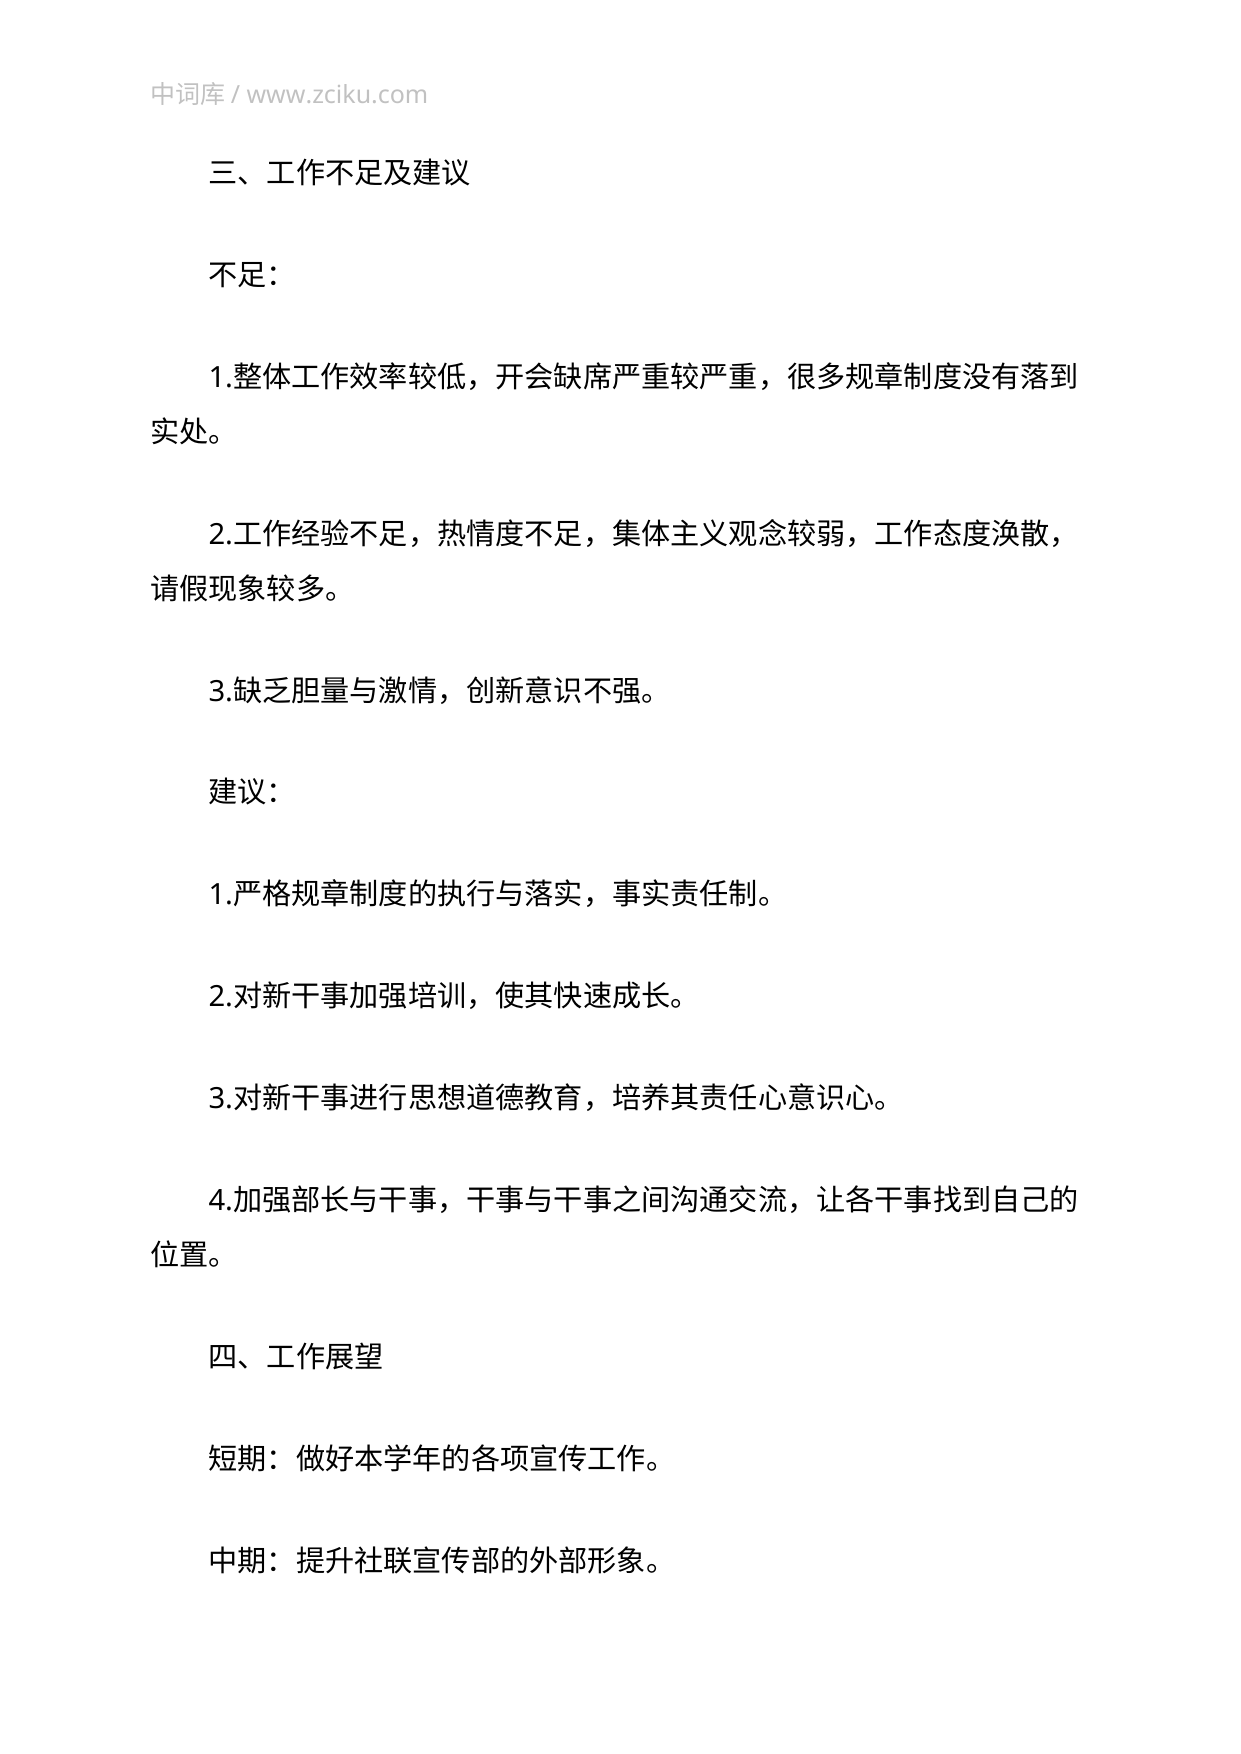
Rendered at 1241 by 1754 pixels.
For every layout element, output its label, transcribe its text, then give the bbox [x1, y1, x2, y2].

text 2.对新干事加强培训，使其快速成长。 [150, 973, 1090, 1015]
text 3.对新干事进行思想道德教育，培养其责任心意识心。 [150, 1075, 1090, 1117]
text 建议： [150, 769, 1090, 811]
text 四、工作展望 [150, 1333, 1090, 1376]
text 1.整体工作效率较低，开会缺席严重较严重，很多规章制度没有落到实处。 [150, 353, 1090, 451]
text 3.缺乏胆量与激情，创新意识不强。 [150, 667, 1090, 709]
text 短期：做好本学年的各项宣传工作。 [150, 1435, 1090, 1478]
text 1.严格规章制度的执行与落实，事实责任制。 [150, 871, 1090, 913]
text 4.加强部长与干事，干事与干事之间沟通交流，让各干事找到自己的位置。 [150, 1177, 1090, 1274]
text 中期：提升社联宣传部的外部形象。 [150, 1537, 1090, 1579]
text 2.工作经验不足，热情度不足，集体主义观念较弱，工作态度涣散，请假现象较多。 [150, 510, 1090, 608]
text 三、工作不足及建议 [150, 150, 1090, 192]
text 不足： [150, 252, 1090, 294]
